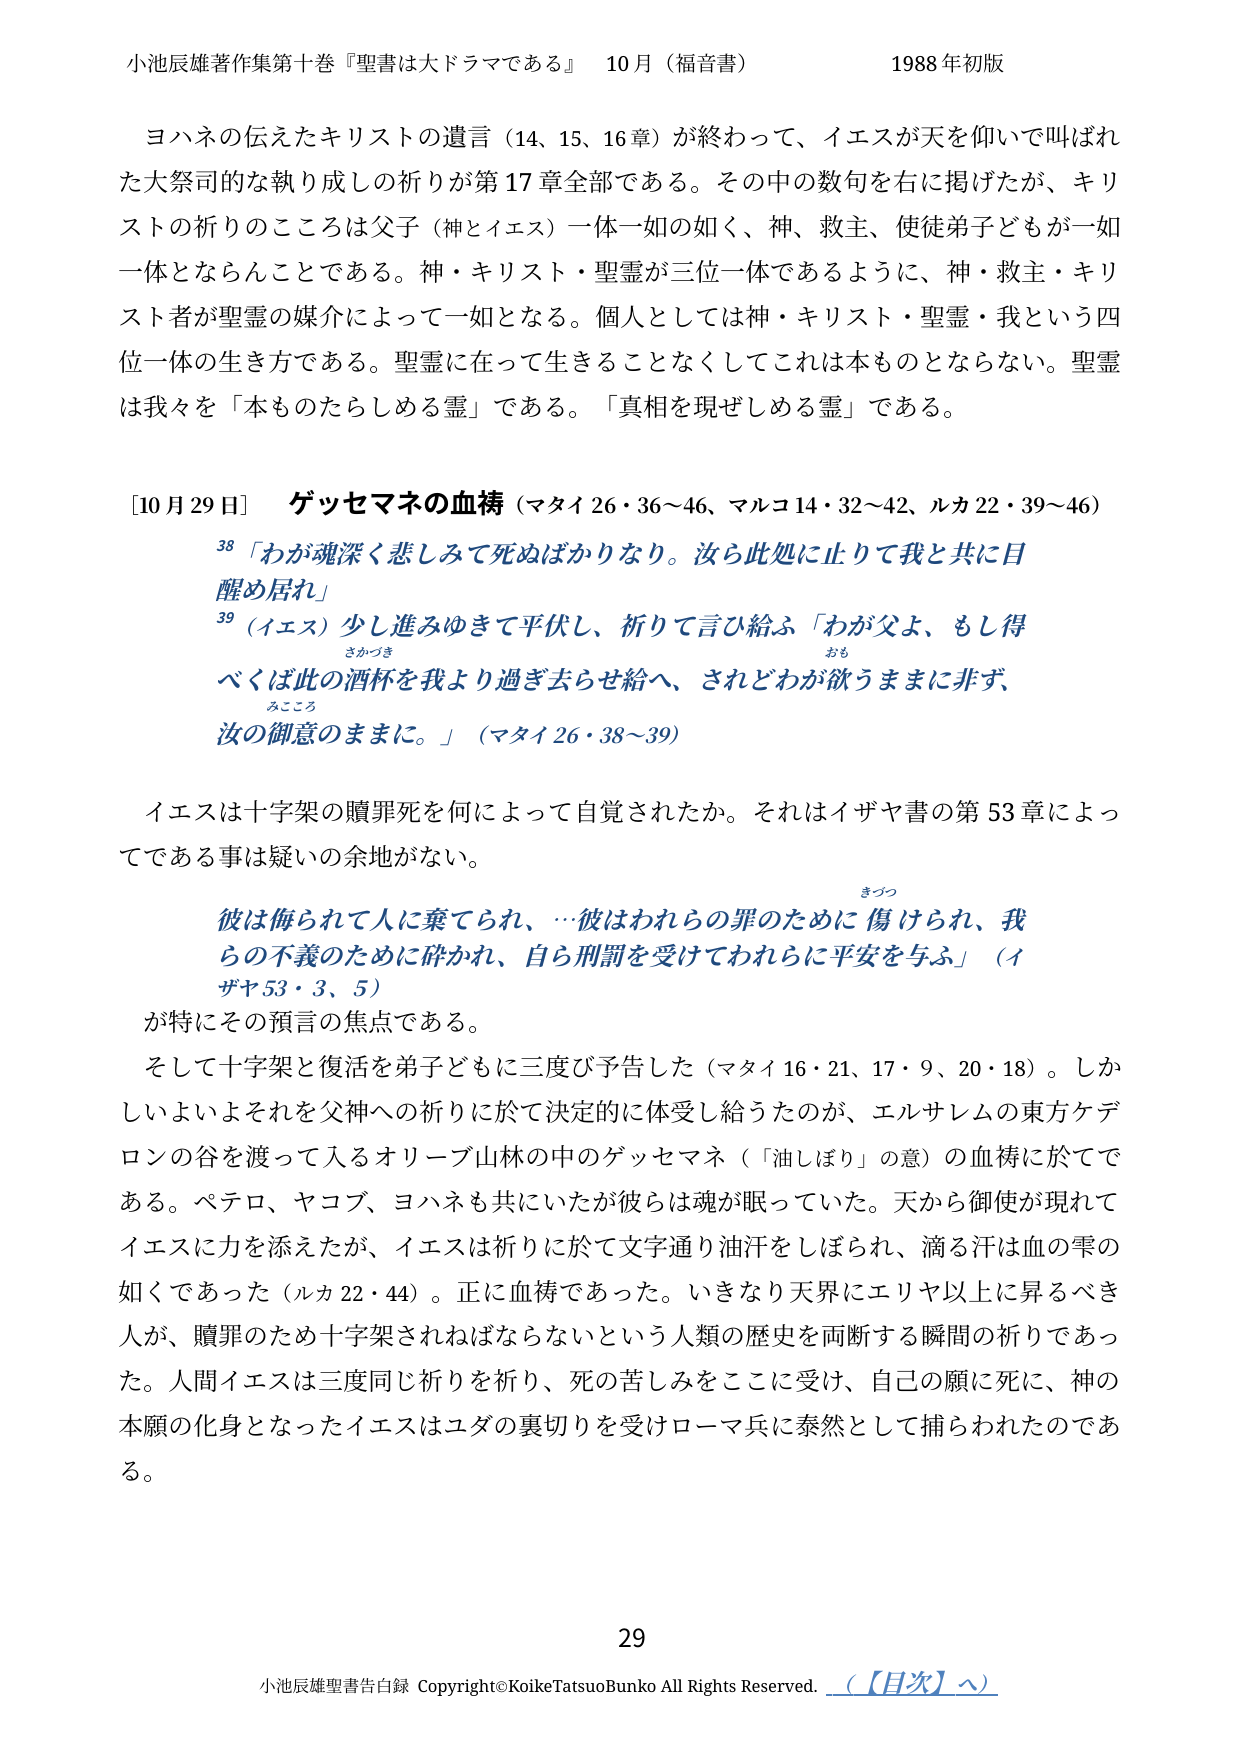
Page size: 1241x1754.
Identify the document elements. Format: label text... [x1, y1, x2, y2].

text 39（イエス）少し進みゆきて平伏し、祈りて言ひ給ふ「わが父よ、もし得べくば此のを我より過ぎ去らせ給へ、されどわがうままに非ず、汝ののままに。」（マタイ26・38～39） [216, 606, 1024, 751]
text そして十字架と復活を弟子どもに三度び予告した（マタイ16・21、17・９、20・18）。しかしいよいよそれを父神への祈りに於て決定的に体受し給うたのが、エルサレムの東方ケデロンの谷を渡って入るオリーブ山林の中のゲッセマネ（「油しぼり」の意）の血祷に於てである。ペテロ、ヤコブ、ヨハネも共にいたが彼らは魂が眠っていた。天から御使が現れてイエスに力を添えたが、イエスは祈りに於て文字通り油汗をしぼられ、滴る汗は血の雫の如くであった（ルカ22・44）。正に血祷であった。いきなり天界にエリヤ以上に昇るべき人が、贖罪のため十字架されねばならないという人類の歴史を両断する瞬間の祈りであった。人間イエスは三度同じ祈りを祈り、死の苦しみをここに受け、自己の願に死に、神の本願の化身となったイエスはユダの裏切りを受けローマ兵に泰然として捕らわれたのである。 [118, 1048, 1122, 1488]
text 彼は侮られて人に棄てられ、…彼はわれらの罪のためにけられ、我らの不義のために砕かれ、自ら刑罰を受けてわれらに平安を与ふ」（イザヤ53・３、５） [216, 883, 1024, 1003]
subtitle ［10月29日］ ゲッセマネの血祷（マタイ26・36～46、マルコ14・32～42、ルカ22・39～46） [118, 482, 1122, 522]
text ヨハネの伝えたキリストの遺言（14、15、16章）が終わって、イエスが天を仰いで叫ばれた大祭司的な執り成しの祈りが第17章全部である。その中の数句を右に掲げたが、キリストの祈りのこころは父子（神とイエス）一体一如の如く、神、救主、使徒弟子どもが一如一体とならんことである。神・キリスト・聖霊が三位一体であるように、神・救主・キリスト者が聖霊の媒介によって一如となる。個人としては神・キリスト・聖霊・我という四位一体の生き方である。聖霊に在って生きることなくしてこれは本ものとならない。聖霊は我々を「本ものたらしめる霊」である。「真相を現ぜしめる霊」である。 [118, 118, 1122, 423]
text イエスは十字架の贖罪死を何によって自覚されたか。それはイザヤ書の第53章によってである事は疑いの余地がない。 [118, 793, 1122, 874]
text 38「わが魂深く悲しみて死ぬばかりなり。汝ら此処に止りて我と共に目醒め居れ」 [216, 534, 1024, 606]
text が特にその預言の焦点である。 [118, 1003, 1122, 1039]
